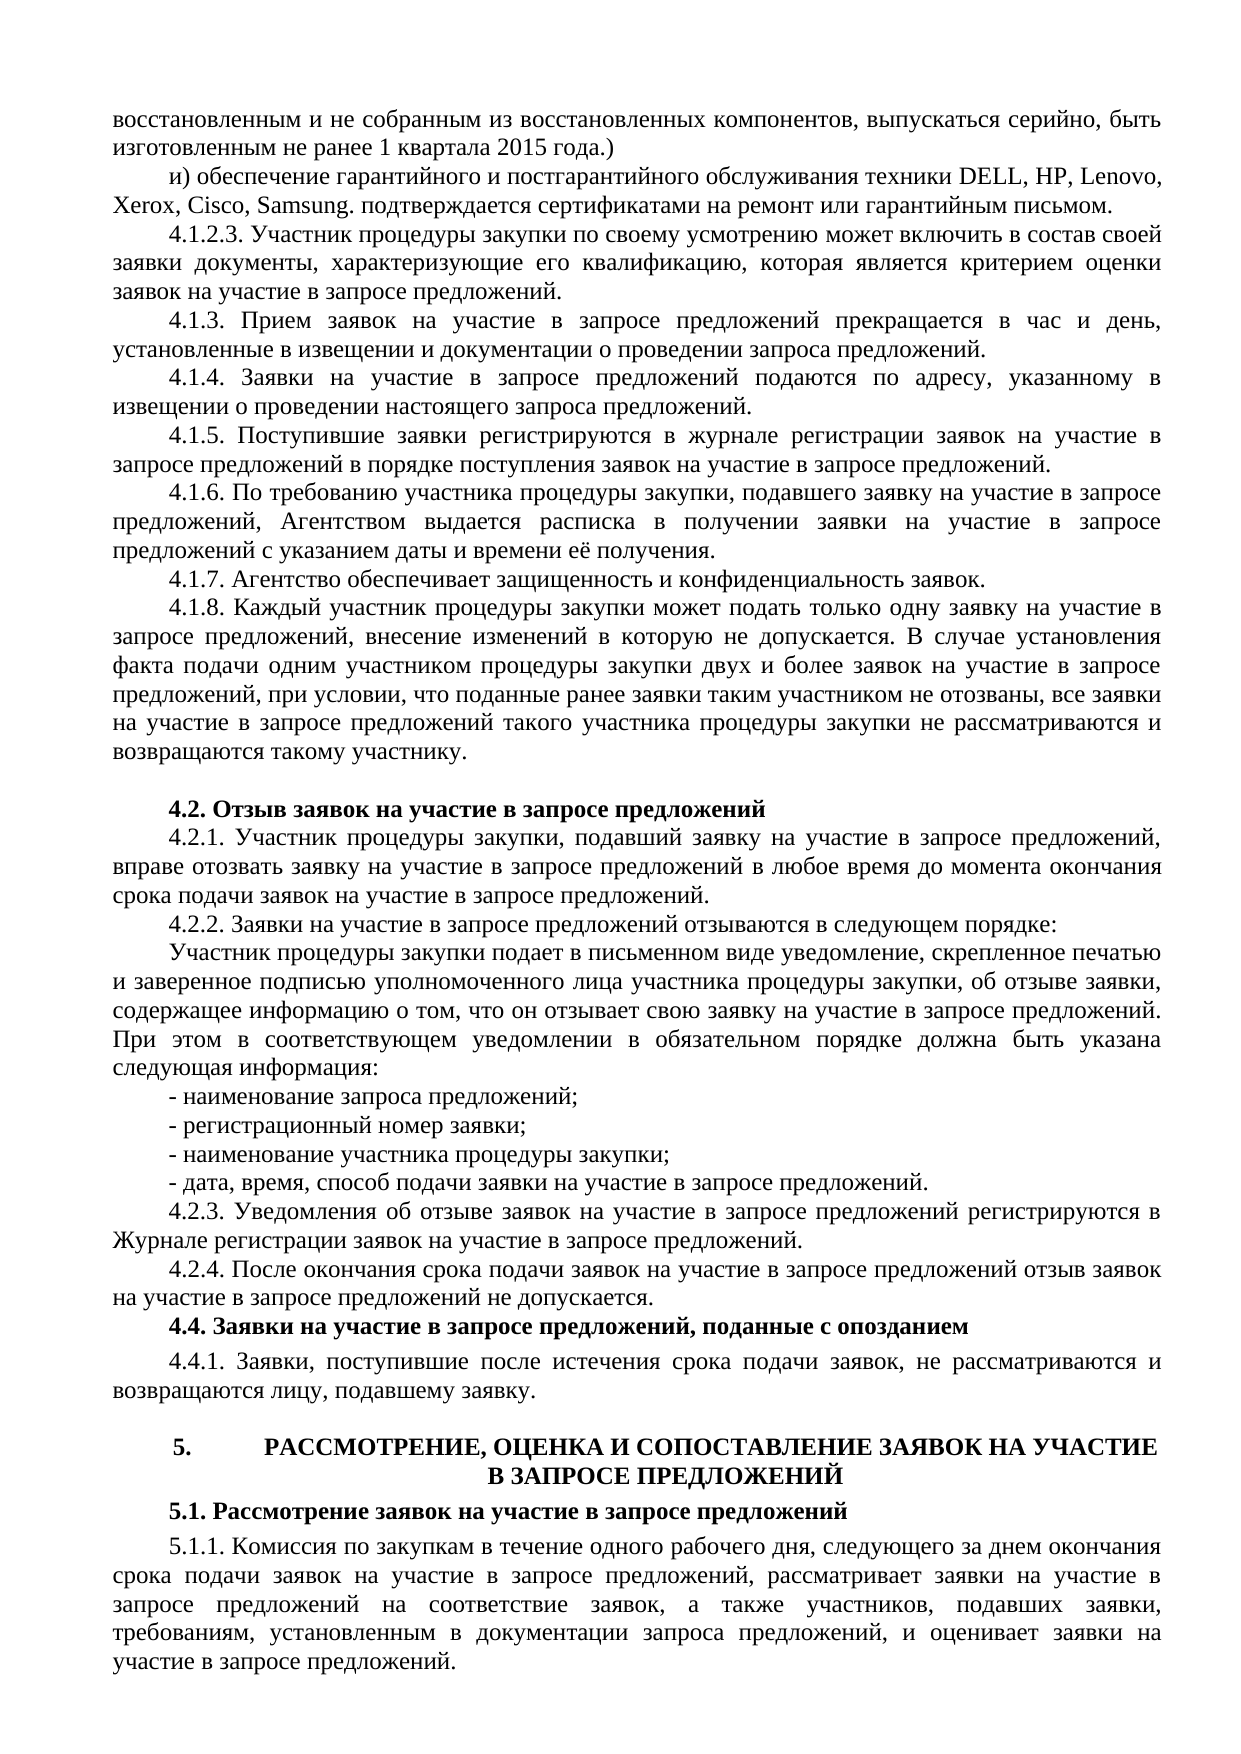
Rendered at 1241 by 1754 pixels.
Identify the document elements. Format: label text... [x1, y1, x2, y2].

text 4.2.2. Заявки на участие в запросе предложений отзываются в следующем порядке: [112, 909, 1162, 937]
subtitle 4.4. Заявки на участие в запросе предложений, поданные с опозданием [112, 1311, 1162, 1340]
text 4.1.2.3. Участник процедуры закупки по своему усмотрению может включить в состав своей заявки документы, характеризующие его квалификацию, которая является критерием оценки заявок на участие в запросе предложений. [112, 219, 1162, 305]
text 4.1.4. Заявки на участие в запросе предложений подаются по адресу, указанному в извещении о проведении настоящего запроса предложений. [112, 362, 1162, 420]
text 4.1.3. Прием заявок на участие в запросе предложений прекращается в час и день, установленные в извещении и документации о проведении запроса предложений. [112, 305, 1162, 362]
text и) обеспечение гарантийного и постгарантийного обслуживания техники DELL, HP, Lenovo, Xerox, Cisco, Samsung. подтверждается сертификатами на ремонт или гарантийным письмом. [112, 161, 1162, 219]
text - дата, время, способ подачи заявки на участие в запросе предложений. [112, 1167, 1162, 1196]
text - регистрационный номер заявки; [112, 1110, 1162, 1139]
text 4.1.7. Агентство обеспечивает защищенность и конфиденциальность заявок. [112, 564, 1162, 592]
text 4.1.8. Каждый участник процедуры закупки может подать только одну заявку на участие в запросе предложений, внесение изменений в которую не допускается. В случае установления факта подачи одним участником процедуры закупки двух и более заявок на участие в запросе предложений, при условии, что поданные ранее заявки таким участником не отозваны, все заявки на участие в запросе предложений такого участника процедуры закупки не рассматриваются и возвращаются такому участнику. [112, 592, 1162, 765]
text 4.2.3. Уведомления об отзыве заявок на участие в запросе предложений регистрируются в Журнале регистрации заявок на участие в запросе предложений. [112, 1196, 1162, 1254]
subtitle РАССМОТРЕНИЕ, ОЦЕНКА И СОПОСТАВЛЕНИЕ ЗАЯВОК НА УЧАСТИЕ В ЗАПРОСЕ ПРЕДЛОЖЕНИЙ [168, 1432, 1162, 1490]
subtitle 5.1. Рассмотрение заявок на участие в запросе предложений [112, 1496, 1162, 1525]
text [112, 104, 1162, 161]
subtitle 4.2. Отзыв заявок на участие в запросе предложений [112, 794, 1162, 822]
text 4.4.1. Заявки, поступившие после истечения срока подачи заявок, не рассматриваются и возвращаются лицу, подавшему заявку. [112, 1346, 1162, 1404]
text Участник процедуры закупки подает в письменном виде уведомление, скрепленное печатью и заверенное подписью уполномоченного лица участника процедуры закупки, об отзыве заявки, содержащее информацию о том, что он отзывает свою заявку на участие в запросе предложений. При этом в соответствующем уведомлении в обязательном порядке должна быть указана следующая информация: [112, 937, 1162, 1081]
text 4.2.4. После окончания срока подачи заявок на участие в запросе предложений отзыв заявок на участие в запросе предложений не допускается. [112, 1254, 1162, 1311]
text - наименование участника процедуры закупки; [112, 1139, 1162, 1167]
text - наименование запроса предложений; [112, 1081, 1162, 1110]
text 5.1.1. Комиссия по закупкам в течение одного рабочего дня, следующего за днем окончания срока подачи заявок на участие в запросе предложений, рассматривает заявки на участие в запросе предложений на соответствие заявок, а также участников, подавших заявки, требованиям, установленным в документации запроса предложений, и оценивает заявки на участие в запросе предложений. [112, 1531, 1162, 1675]
text 4.1.5. Поступившие заявки регистрируются в журнале регистрации заявок на участие в запросе предложений в порядке поступления заявок на участие в запросе предложений. [112, 420, 1162, 477]
text 4.2.1. Участник процедуры закупки, подавший заявку на участие в запросе предложений, вправе отозвать заявку на участие в запросе предложений в любое время до момента окончания срока подачи заявок на участие в запросе предложений. [112, 822, 1162, 909]
text 4.1.6. По требованию участника процедуры закупки, подавшего заявку на участие в запросе предложений, Агентством выдается расписка в получении заявки на участие в запросе предложений с указанием даты и времени её получения. [112, 477, 1162, 564]
